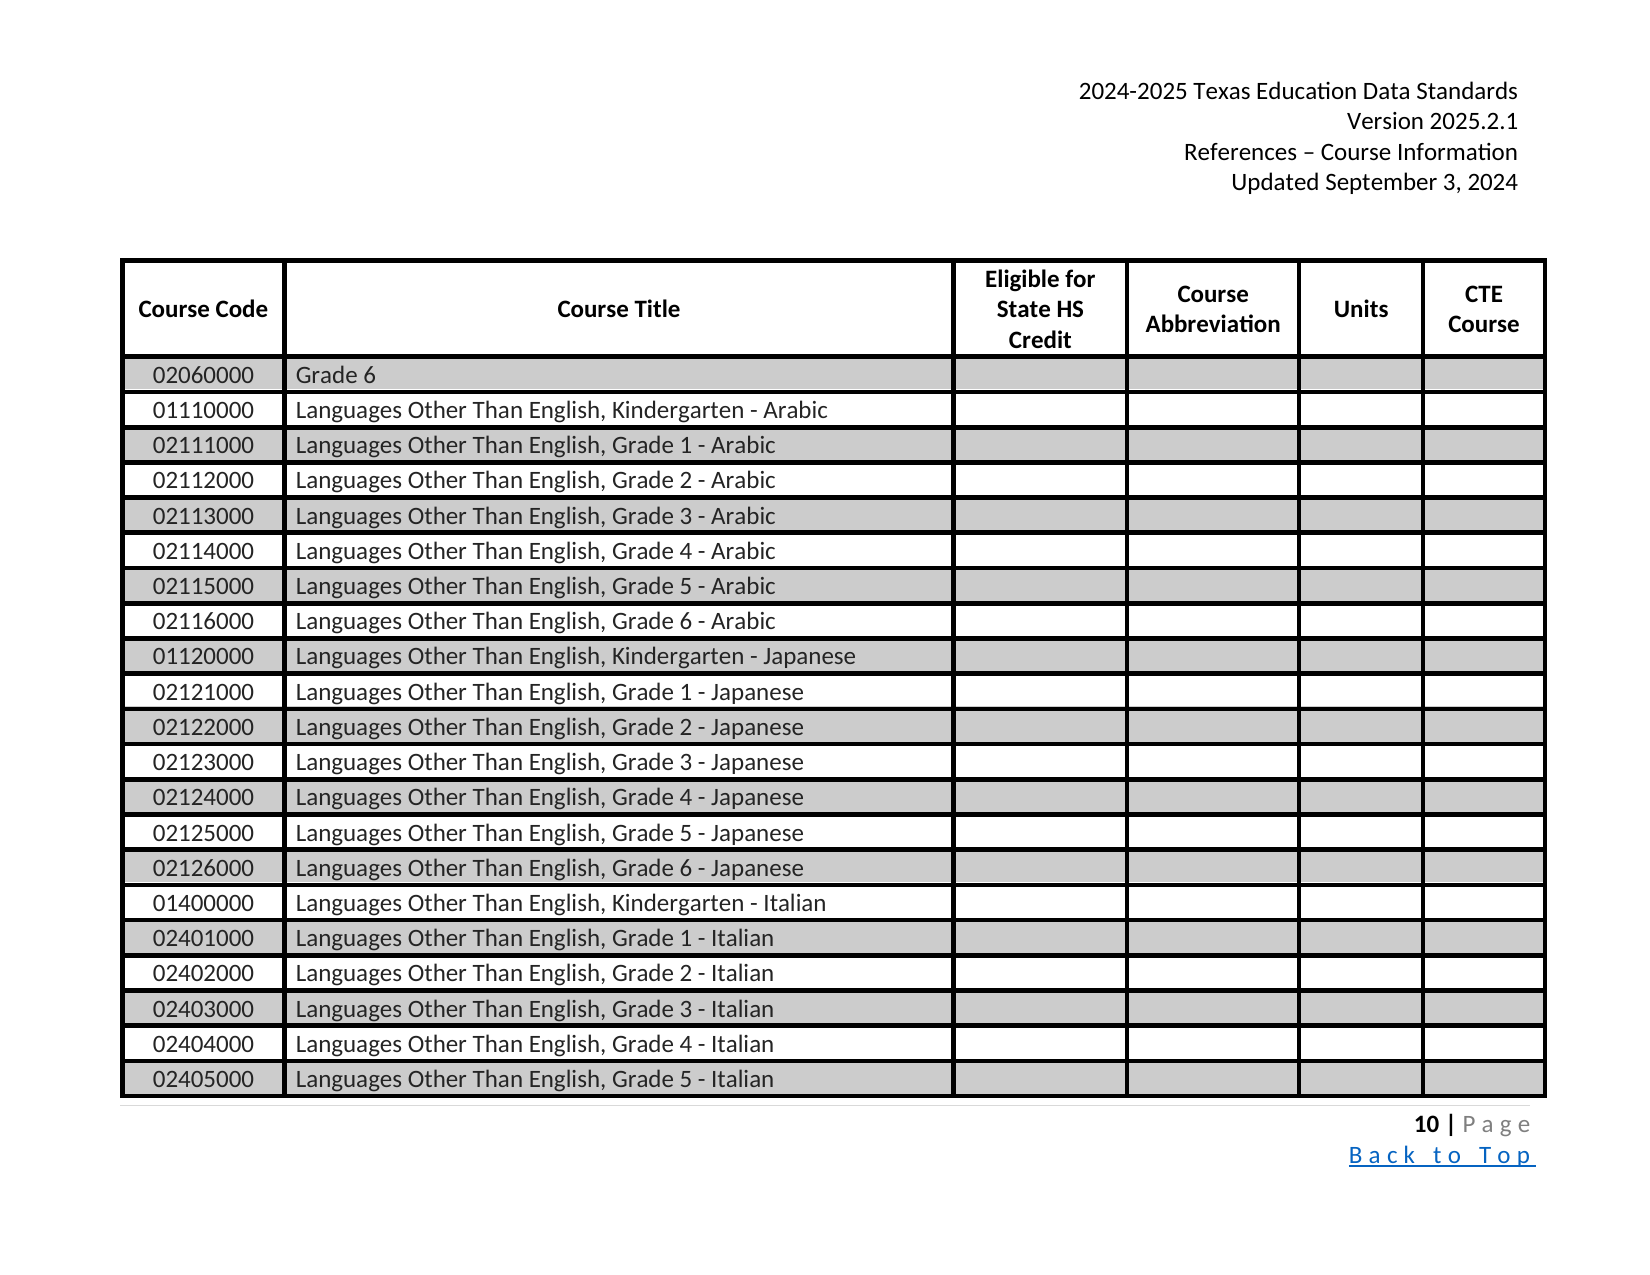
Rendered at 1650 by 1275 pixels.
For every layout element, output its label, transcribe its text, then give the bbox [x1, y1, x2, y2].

table_cell Languages Other Than English, Grade 2 - Arabic [287, 465, 951, 495]
table_cell [1425, 500, 1543, 530]
table_cell Languages Other Than English, Grade 3 - Italian [287, 993, 951, 1023]
table_cell [1301, 887, 1421, 918]
table_cell [956, 711, 1125, 742]
table_cell 02123000 [125, 746, 282, 777]
table_header Units [1301, 263, 1421, 354]
table_cell [1425, 359, 1543, 389]
table_cell [1129, 711, 1297, 742]
table_cell [956, 782, 1125, 812]
table_cell [1425, 817, 1543, 847]
table_cell [1425, 641, 1543, 671]
table_cell [956, 1028, 1125, 1058]
table_cell Languages Other Than English, Kindergarten - Japanese [287, 641, 951, 671]
table_cell [1301, 500, 1421, 530]
table_cell 02115000 [125, 570, 282, 601]
table_cell 02401000 [125, 922, 282, 953]
table_header Eligible for State HS Credit [956, 263, 1125, 354]
table_cell [1129, 746, 1297, 777]
table_cell [1425, 394, 1543, 425]
table_cell [1301, 430, 1421, 460]
table_cell Languages Other Than English, Grade 6 - Japanese [287, 852, 951, 882]
table_cell [1301, 711, 1421, 742]
table_cell [1425, 993, 1543, 1023]
table_cell [1129, 500, 1297, 530]
table_cell [956, 394, 1125, 425]
table_cell [1301, 852, 1421, 882]
table_cell Languages Other Than English, Grade 5 - Italian [287, 1063, 951, 1094]
table_cell Languages Other Than English, Grade 3 - Arabic [287, 500, 951, 530]
table_cell [1425, 676, 1543, 706]
table_cell [1301, 1028, 1421, 1058]
table_cell [1301, 394, 1421, 425]
table_cell [956, 430, 1125, 460]
table_cell [1301, 922, 1421, 953]
table_cell [1301, 1063, 1421, 1094]
table_cell 02405000 [125, 1063, 282, 1094]
table_cell [1301, 570, 1421, 601]
table_cell [1425, 1063, 1543, 1094]
table_cell [1301, 817, 1421, 847]
table_cell [1129, 852, 1297, 882]
table_cell 02060000 [125, 359, 282, 389]
table_cell Languages Other Than English, Grade 4 - Japanese [287, 782, 951, 812]
table_cell [1301, 359, 1421, 389]
table_cell [1425, 606, 1543, 636]
table_cell [1425, 465, 1543, 495]
table_cell Languages Other Than English, Grade 4 - Arabic [287, 535, 951, 566]
table_cell Languages Other Than English, Grade 5 - Japanese [287, 817, 951, 847]
table_cell [1425, 782, 1543, 812]
table_cell 02116000 [125, 606, 282, 636]
table_cell [956, 993, 1125, 1023]
table_cell [1129, 641, 1297, 671]
table_cell Languages Other Than English, Grade 2 - Italian [287, 958, 951, 988]
table_cell Languages Other Than English, Grade 6 - Arabic [287, 606, 951, 636]
table_header Course Title [287, 263, 951, 354]
table_cell [1301, 676, 1421, 706]
table_cell 02124000 [125, 782, 282, 812]
table_cell [956, 500, 1125, 530]
table_cell [1129, 1063, 1297, 1094]
table_cell Languages Other Than English, Grade 5 - Arabic [287, 570, 951, 601]
table_cell [956, 852, 1125, 882]
table_cell [1129, 993, 1297, 1023]
table_cell [1301, 782, 1421, 812]
table_cell 02403000 [125, 993, 282, 1023]
table_cell [956, 676, 1125, 706]
table_cell Languages Other Than English, Grade 2 - Japanese [287, 711, 951, 742]
table_cell [1425, 746, 1543, 777]
table_cell [956, 922, 1125, 953]
table_cell Languages Other Than English, Grade 1 - Japanese [287, 676, 951, 706]
table_header Course Abbreviation [1129, 263, 1297, 354]
table_cell [1425, 535, 1543, 566]
table_cell 02122000 [125, 711, 282, 742]
table_cell [1129, 887, 1297, 918]
table_cell [1129, 958, 1297, 988]
table_cell [956, 465, 1125, 495]
table_cell [1301, 606, 1421, 636]
table_cell [956, 606, 1125, 636]
table_header Course Code [125, 263, 282, 354]
table_cell [956, 1063, 1125, 1094]
table_cell 01110000 [125, 394, 282, 425]
table_cell [956, 817, 1125, 847]
table_cell 02111000 [125, 430, 282, 460]
table_cell [956, 887, 1125, 918]
table_cell 01120000 [125, 641, 282, 671]
table_cell [1425, 1028, 1543, 1058]
table_cell [1301, 465, 1421, 495]
table_cell Languages Other Than English, Grade 1 - Italian [287, 922, 951, 953]
table_cell [956, 746, 1125, 777]
table_cell [1301, 958, 1421, 988]
table_cell [1129, 465, 1297, 495]
table_cell 02114000 [125, 535, 282, 566]
table_cell [1425, 887, 1543, 918]
table_cell [1425, 711, 1543, 742]
table_cell [1129, 817, 1297, 847]
table_cell [1301, 535, 1421, 566]
table_cell 02113000 [125, 500, 282, 530]
table_cell 02126000 [125, 852, 282, 882]
table_header CTE Course [1425, 263, 1543, 354]
table_cell 02125000 [125, 817, 282, 847]
table_cell [1129, 606, 1297, 636]
table_cell [1301, 993, 1421, 1023]
table_cell [1425, 852, 1543, 882]
table_cell [956, 958, 1125, 988]
table_cell [1129, 922, 1297, 953]
table_cell [1129, 676, 1297, 706]
table_cell [1129, 570, 1297, 601]
table_cell 01400000 [125, 887, 282, 918]
table_cell [1129, 394, 1297, 425]
table_cell [1129, 430, 1297, 460]
table_cell [956, 641, 1125, 671]
table_cell [1301, 641, 1421, 671]
table_cell [1129, 782, 1297, 812]
table_cell [1129, 535, 1297, 566]
table_cell 02404000 [125, 1028, 282, 1058]
table_cell Languages Other Than English, Grade 1 - Arabic [287, 430, 951, 460]
table_cell [956, 570, 1125, 601]
table_cell Languages Other Than English, Grade 4 - Italian [287, 1028, 951, 1058]
table_cell [956, 535, 1125, 566]
table_cell [1129, 1028, 1297, 1058]
table_cell Grade 6 [287, 359, 951, 389]
table_cell [1425, 570, 1543, 601]
table_cell Languages Other Than English, Kindergarten - Italian [287, 887, 951, 918]
table_cell Languages Other Than English, Kindergarten - Arabic [287, 394, 951, 425]
table_cell [1301, 746, 1421, 777]
table_cell 02112000 [125, 465, 282, 495]
table_cell 02402000 [125, 958, 282, 988]
table_cell [956, 359, 1125, 389]
table_cell Languages Other Than English, Grade 3 - Japanese [287, 746, 951, 777]
table_cell [1425, 922, 1543, 953]
table_cell [1129, 359, 1297, 389]
table_cell 02121000 [125, 676, 282, 706]
table_cell [1425, 958, 1543, 988]
table_cell [1425, 430, 1543, 460]
